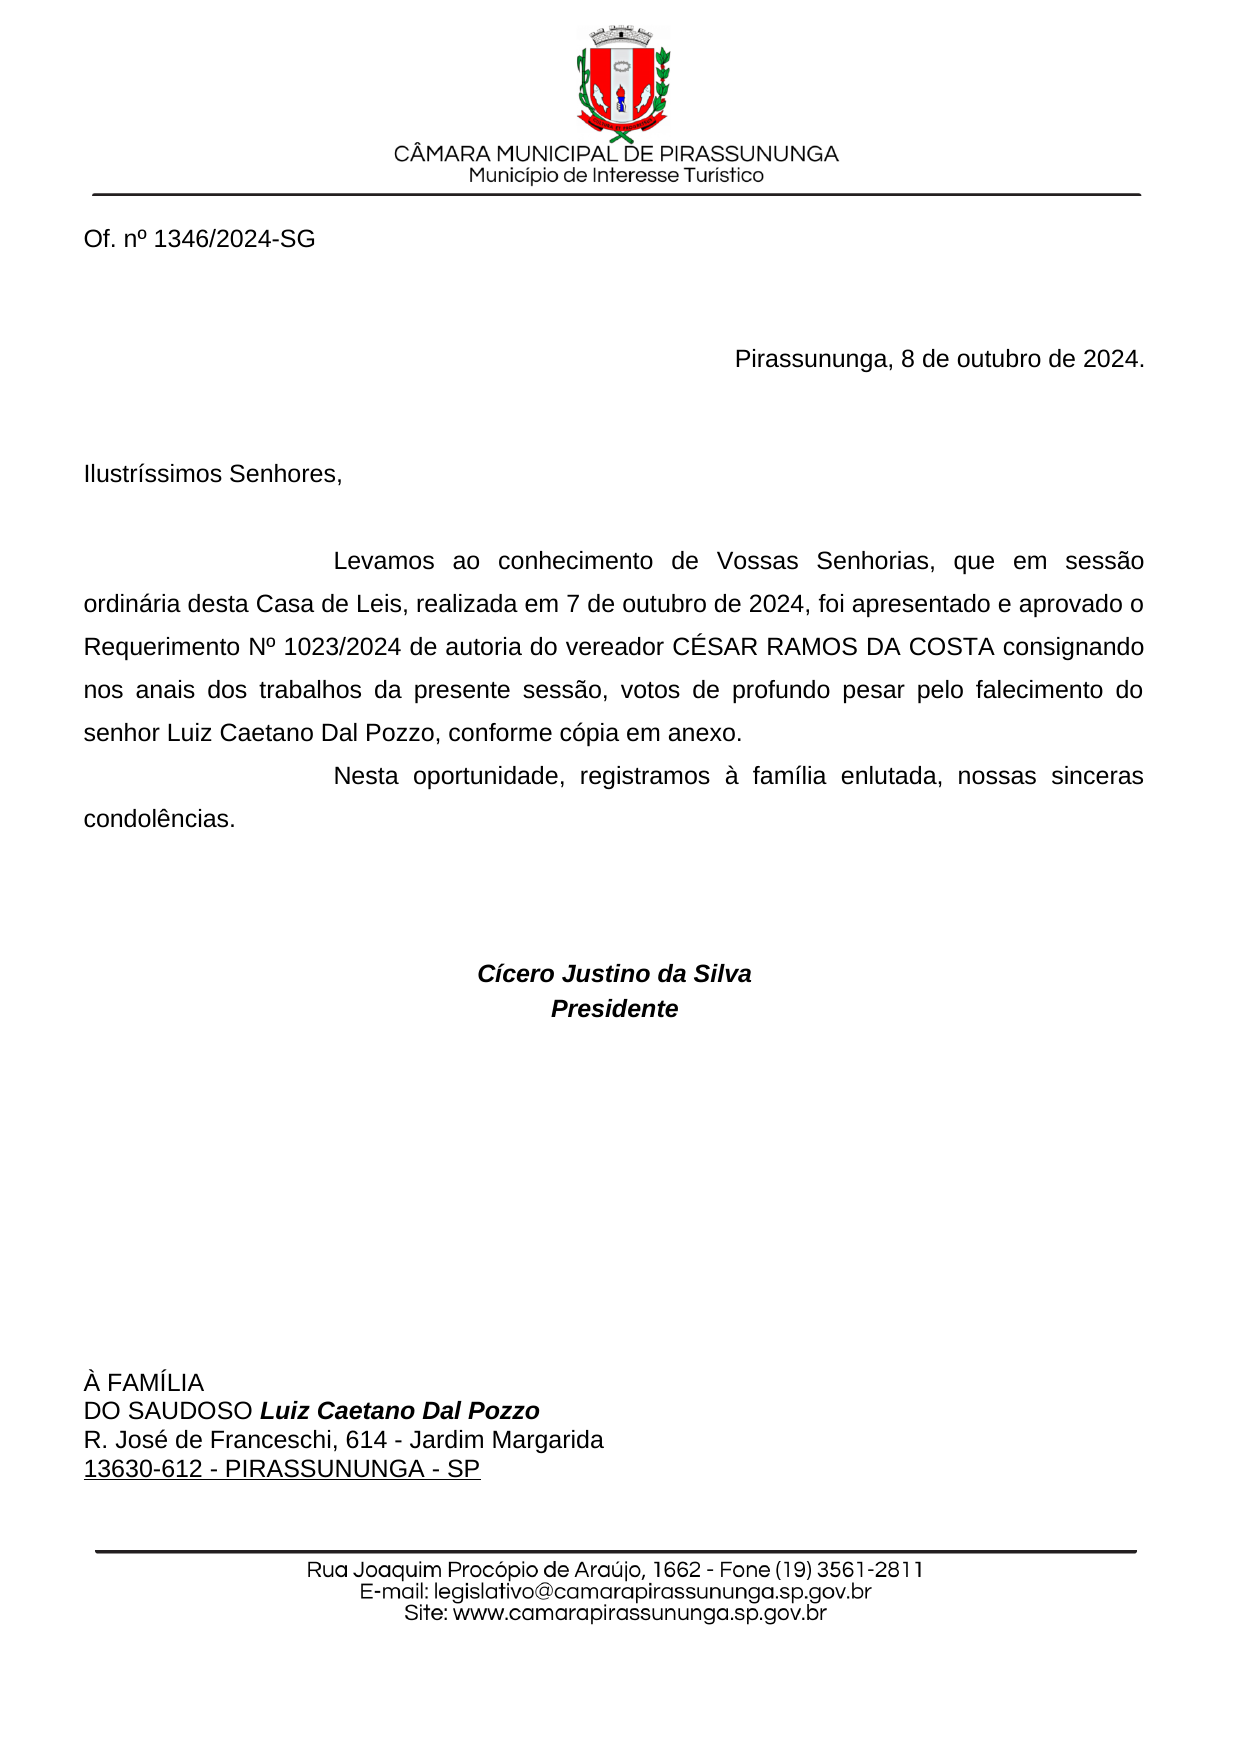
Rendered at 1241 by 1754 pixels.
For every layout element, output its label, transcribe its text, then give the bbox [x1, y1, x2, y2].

text R. José de Franceschi, 614 - Jardim Margarida [83, 1425, 1146, 1454]
text Pirassununga, 8 de outubro de 2024. [83, 344, 1146, 373]
text À FAMÍLIA [83, 1368, 1146, 1396]
text Ilustríssimos Senhores, [83, 459, 1146, 488]
text DO SAUDOSO Luiz Caetano Dal Pozzo [83, 1396, 1146, 1425]
text Presidente [83, 994, 1146, 1023]
text Nesta oportunidade, registramos à família enlutada, nossas sinceras condolências. [83, 761, 1146, 833]
picture [82, 17, 1150, 196]
text Levamos ao conhecimento de Vossas Senhorias, que em sessão ordinária desta Casa de Leis, realizada em 7 de outubro de 2024, foi apresentado e aprovado o Requerimento Nº 1023/2024 de autoria do vereador CÉSAR RAMOS DA COSTA consignando nos anais dos trabalhos da presente sessão, votos de profundo pesar pelo falecimento do senhor Luiz Caetano Dal Pozzo, conforme cópia em anexo. [83, 546, 1146, 747]
text 13630-612 - PIRASSUNUNGA - SP [83, 1454, 1146, 1483]
text Of. nº 1346/2024-SG [83, 224, 1146, 253]
picture [85, 1550, 1146, 1727]
subtitle Cícero Justino da Silva [83, 959, 1146, 988]
